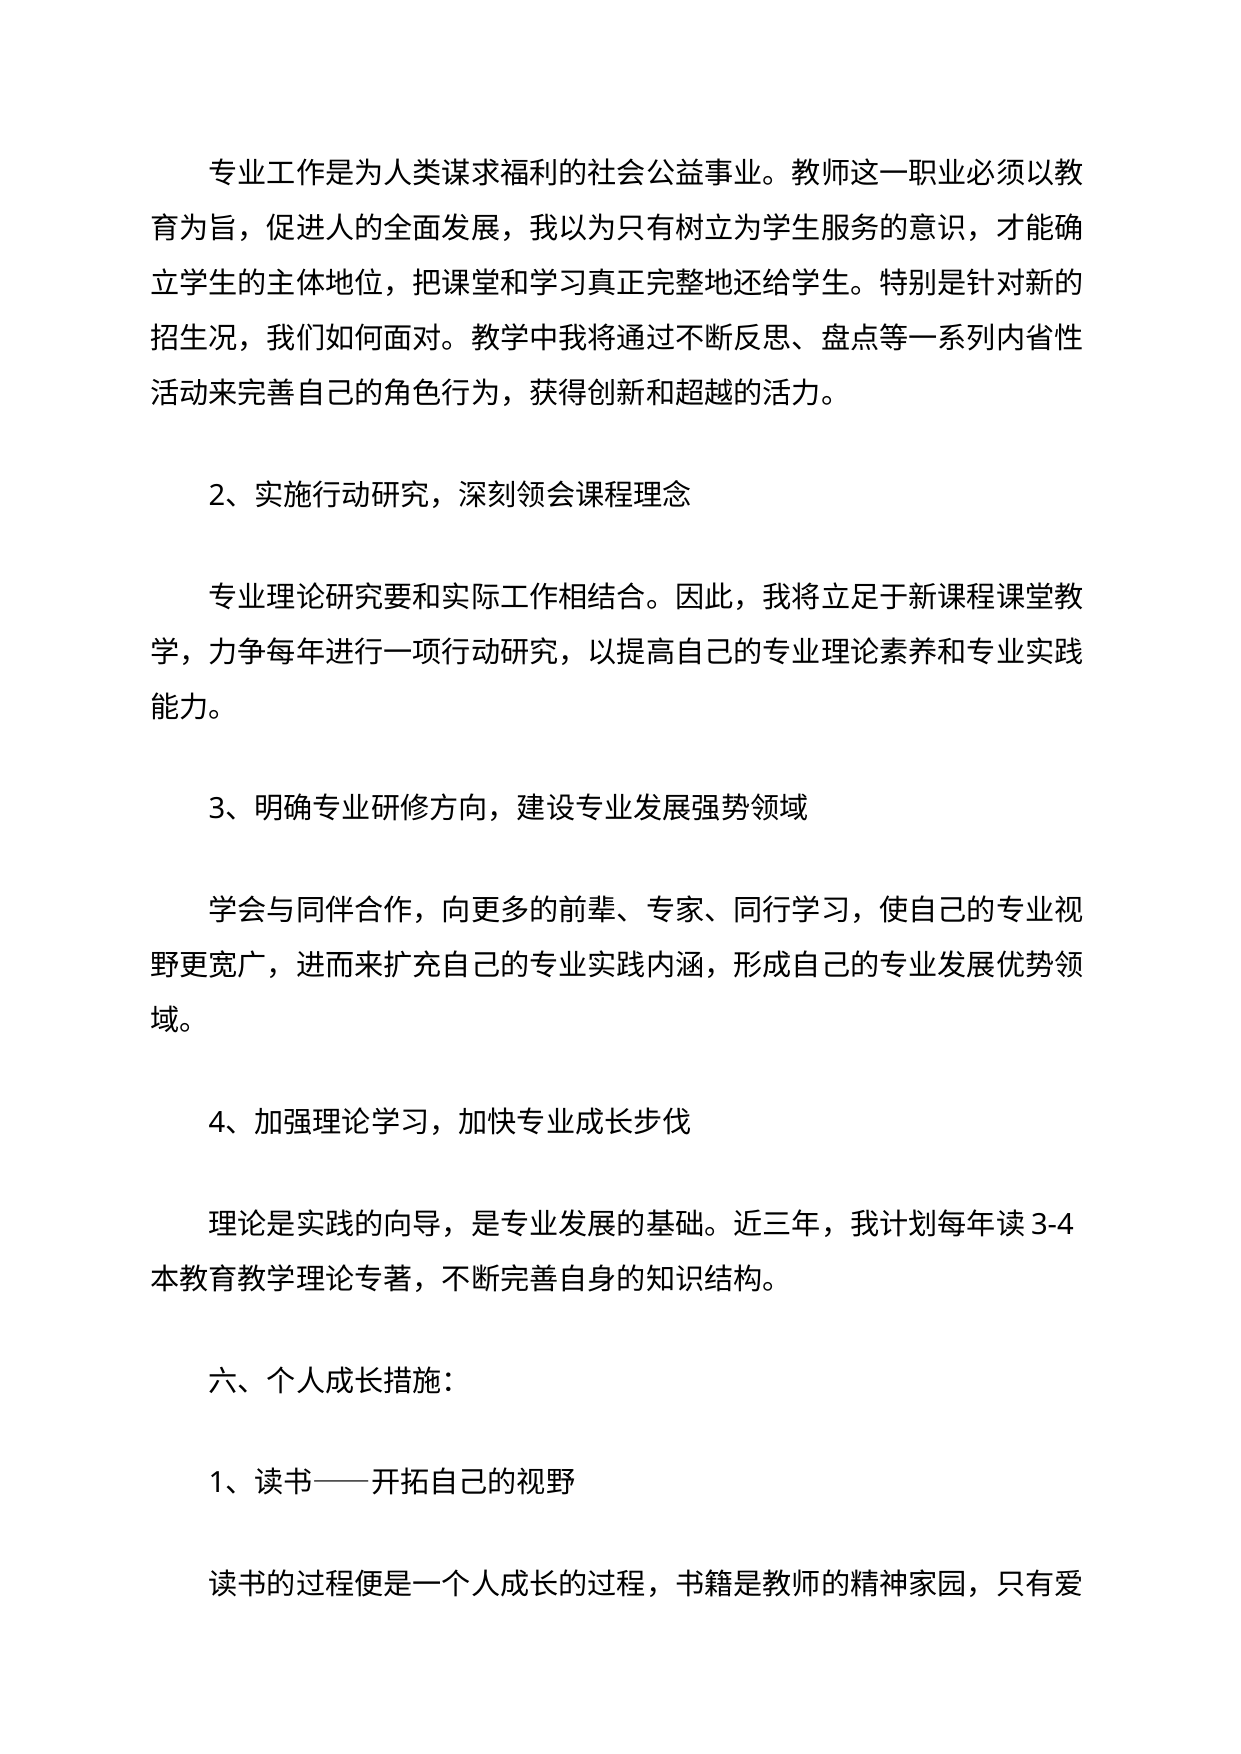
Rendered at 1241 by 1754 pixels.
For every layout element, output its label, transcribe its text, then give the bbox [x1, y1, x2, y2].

text 学会与同伴合作，向更多的前辈、专家、同行学习，使自己的专业视野更宽广，进而来扩充自己的专业实践内涵，形成自己的专业发展优势领域。 [150, 887, 1090, 1039]
text 1、读书——开拓自己的视野 [150, 1459, 1090, 1501]
text 专业工作是为人类谋求福利的社会公益事业。教师这一职业必须以教育为旨，促进人的全面发展，我以为只有树立为学生服务的意识，才能确立学生的主体地位，把课堂和学习真正完整地还给学生。特别是针对新的招生况，我们如何面对。教学中我将通过不断反思、盘点等一系列内省性活动来完善自己的角色行为，获得创新和超越的活力。 [150, 150, 1090, 412]
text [150, 1561, 1090, 1603]
text 3、明确专业研修方向，建设专业发展强势领域 [150, 785, 1090, 827]
text 4、加强理论学习，加快专业成长步伐 [150, 1098, 1090, 1141]
text 2、实施行动研究，深刻领会课程理念 [150, 471, 1090, 514]
text 专业理论研究要和实际工作相结合。因此，我将立足于新课程课堂教学，力争每年进行一项行动研究，以提高自己的专业理论素养和专业实践能力。 [150, 573, 1090, 725]
text 六、个人成长措施： [150, 1357, 1090, 1399]
text 理论是实践的向导，是专业发展的基础。近三年，我计划每年读3-4本教育教学理论专著，不断完善自身的知识结构。 [150, 1200, 1090, 1298]
